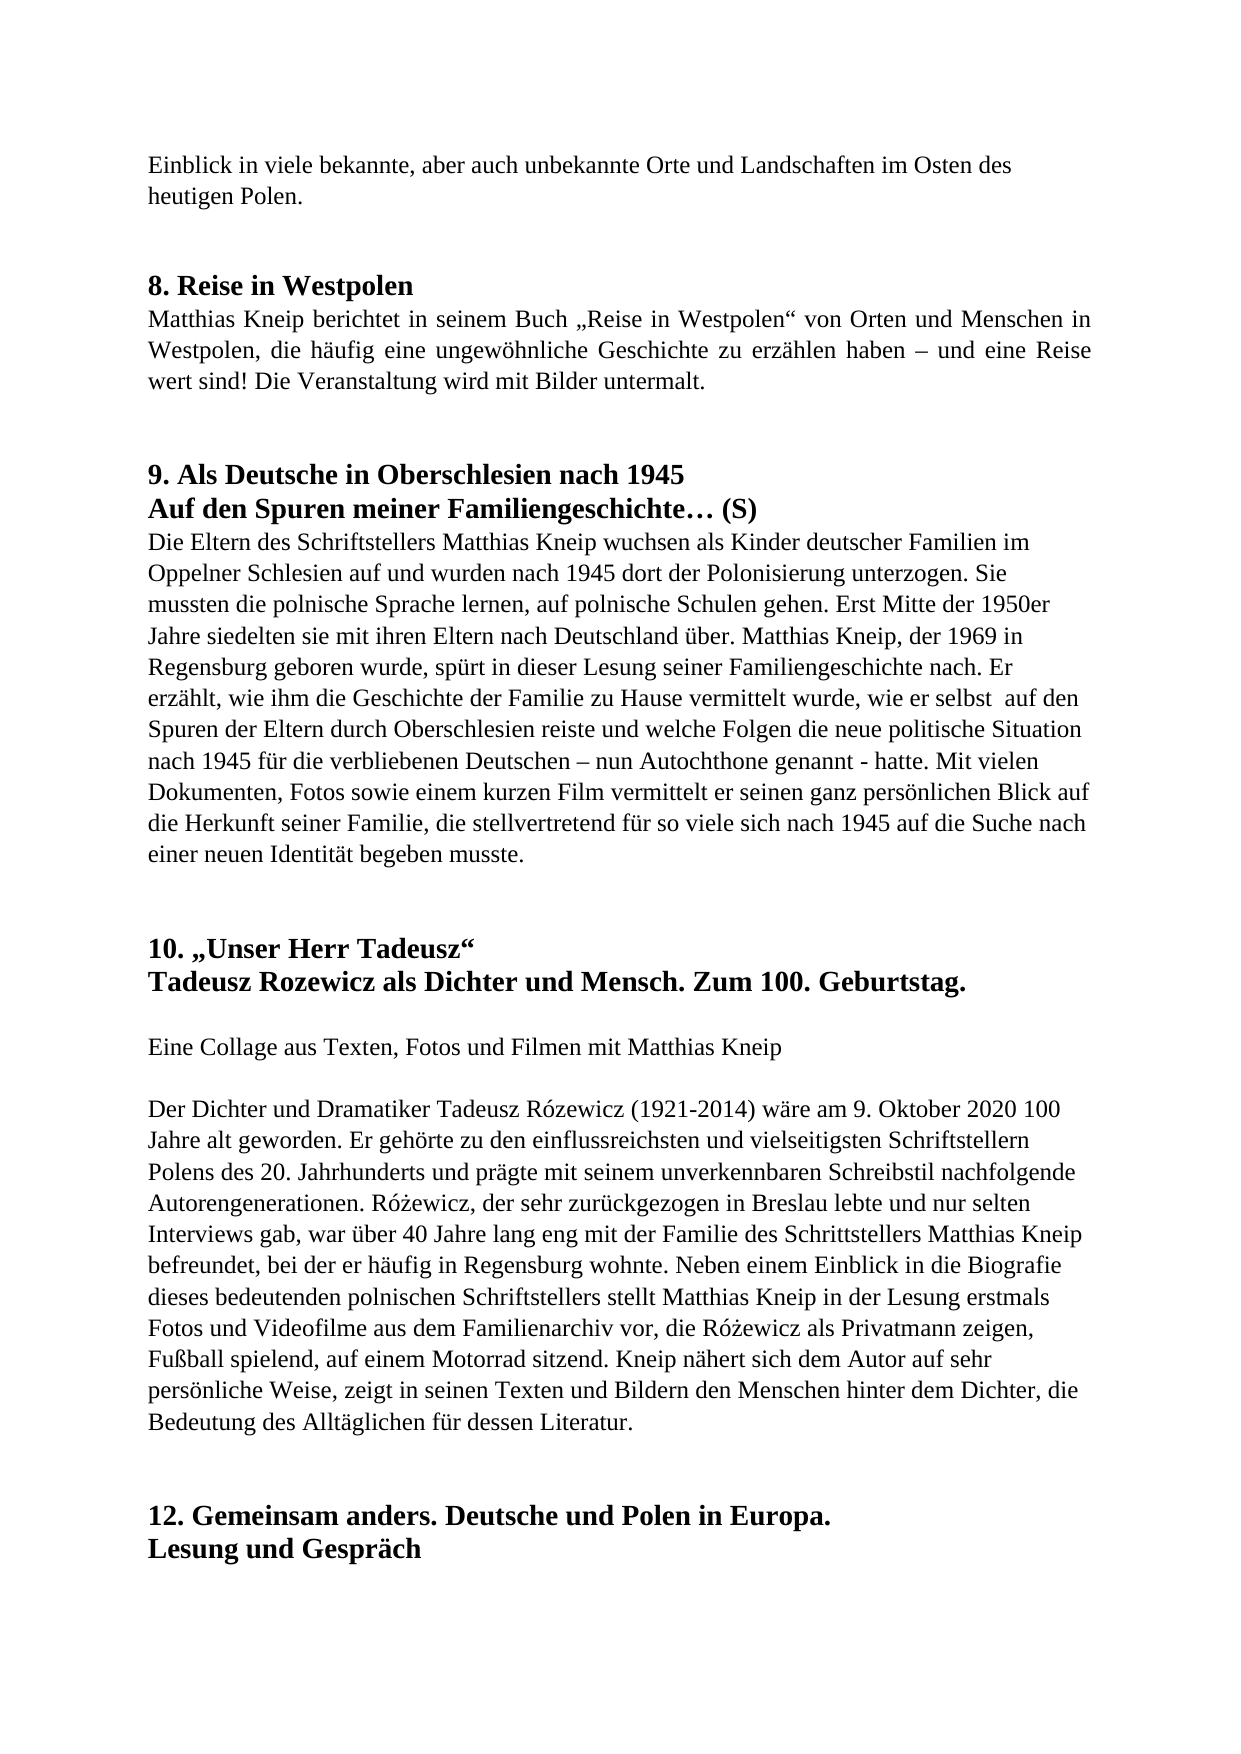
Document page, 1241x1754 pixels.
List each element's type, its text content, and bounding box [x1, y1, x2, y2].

text Tadeusz Rozewicz als Dichter und Mensch. Zum 100. Geburtstag. [148, 964, 1093, 998]
text Die Eltern des Schriftstellers Matthias Kneip wuchsen als Kinder deutscher Familien im Oppelner Schlesien auf und wurden nach 1945 dort der Polonisierung unterzogen. Sie mussten die polnische Sprache lernen, auf polnische Schulen gehen. Erst Mitte der 1950er Jahre siedelten sie mit ihren Eltern nach Deutschland über. Matthias Kneip, der 1969 in Regensburg geboren wurde, spürt in dieser Lesung seiner Familiengeschichte nach. Er erzählt, wie ihm die Geschichte der Familie zu Hause vermittelt wurde, wie er selbst auf den Spuren der Eltern durch Oberschlesien reiste und welche Folgen die neue politische Situation nach 1945 für die verbliebenen Deutschen – nun Autochthone genannt - hatte. Mit vielen Dokumenten, Fotos sowie einem kurzen Film vermittelt er seinen ganz persönlichen Blick auf die Herkunft seiner Familie, die stellvertretend für so viele sich nach 1945 auf die Suche nach einer neuen Identität begeben musste. [148, 524, 1093, 868]
text 8. Reise in Westpolen [148, 268, 1093, 301]
text 9. Als Deutsche in Oberschlesien nach 1945 [148, 457, 1093, 491]
text Eine Collage aus Texten, Fotos und Filmen mit Matthias Kneip [148, 1029, 1093, 1060]
text 12. Gemeinsam anders. Deutsche und Polen in Europa. [148, 1498, 1093, 1531]
text Lesung und Gespräch [148, 1531, 1093, 1565]
text Der Dichter und Dramatiker Tadeusz Rózewicz (1921-2014) wäre am 9. Oktober 2020 100 Jahre alt geworden. Er gehörte zu den einflussreichsten und vielseitigsten Schriftstellern Polens des 20. Jahrhunderts und prägte mit seinem unverkennbaren Schreibstil nachfolgende Autorengenerationen. Różewicz, der sehr zurückgezogen in Breslau lebte und nur selten Interviews gab, war über 40 Jahre lang eng mit der Familie des Schrittstellers Matthias Kneip befreundet, bei der er häufig in Regensburg wohnte. Neben einem Einblick in die Biografie dieses bedeutenden polnischen Schriftstellers stellt Matthias Kneip in der Lesung erstmals Fotos und Videofilme aus dem Familienarchiv vor, die Różewicz als Privatmann zeigen, Fußball spielend, auf einem Motorrad sitzend. Kneip nähert sich dem Autor auf sehr persönliche Weise, zeigt in seinen Texten und Bildern den Menschen hinter dem Dichter, die Bedeutung des Alltäglichen für dessen Literatur. [148, 1092, 1093, 1435]
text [148, 148, 1093, 210]
text Matthias Kneip berichtet in seinem Buch „Reise in Westpolen“ von Orten und Menschen in Westpolen, die häufig eine ungewöhnliche Geschichte zu erzählen haben – und eine Reise wert sind! Die Veranstaltung wird mit Bilder untermalt. [148, 301, 1093, 395]
text 10. „Unser Herr Tadeusz“ [148, 931, 1093, 964]
text Auf den Spuren meiner Familiengeschichte… (S) [148, 491, 1093, 524]
